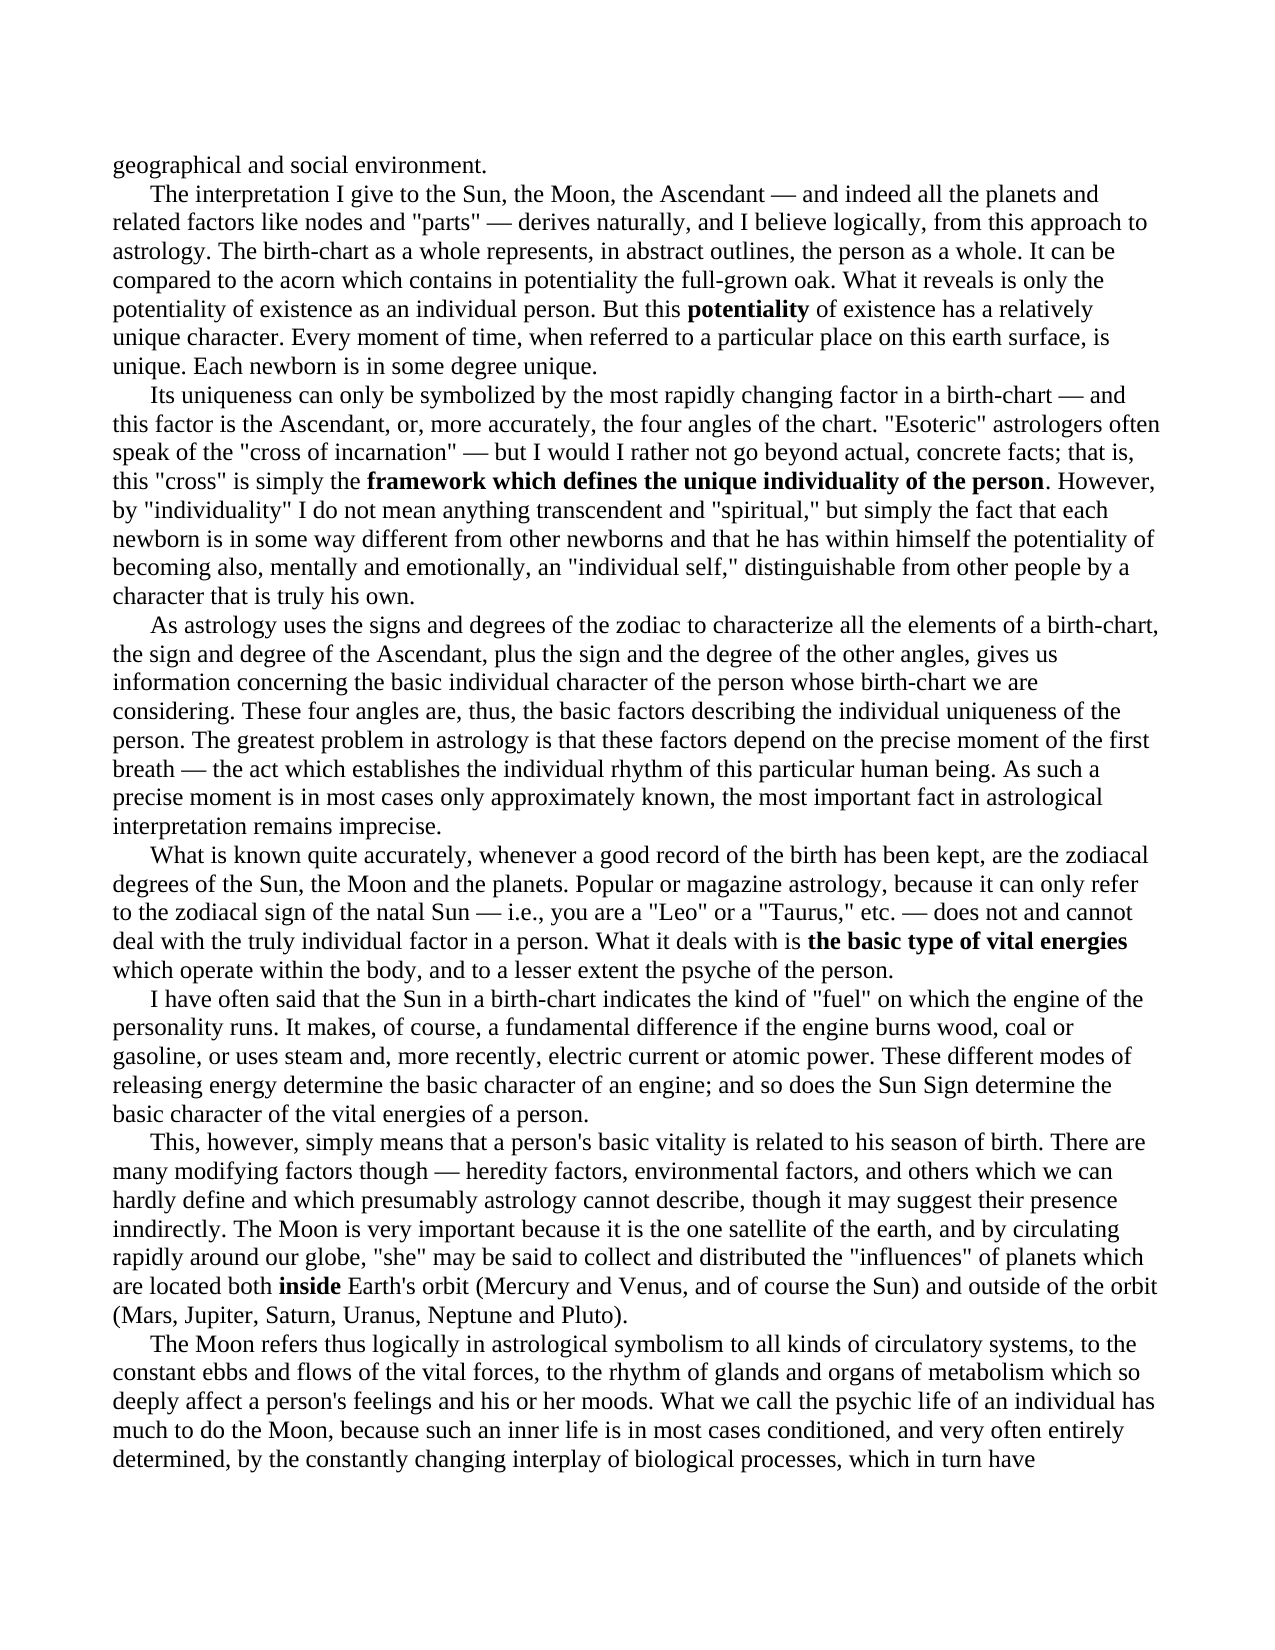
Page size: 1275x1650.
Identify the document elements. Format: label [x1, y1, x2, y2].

text [112, 150, 1162, 1472]
